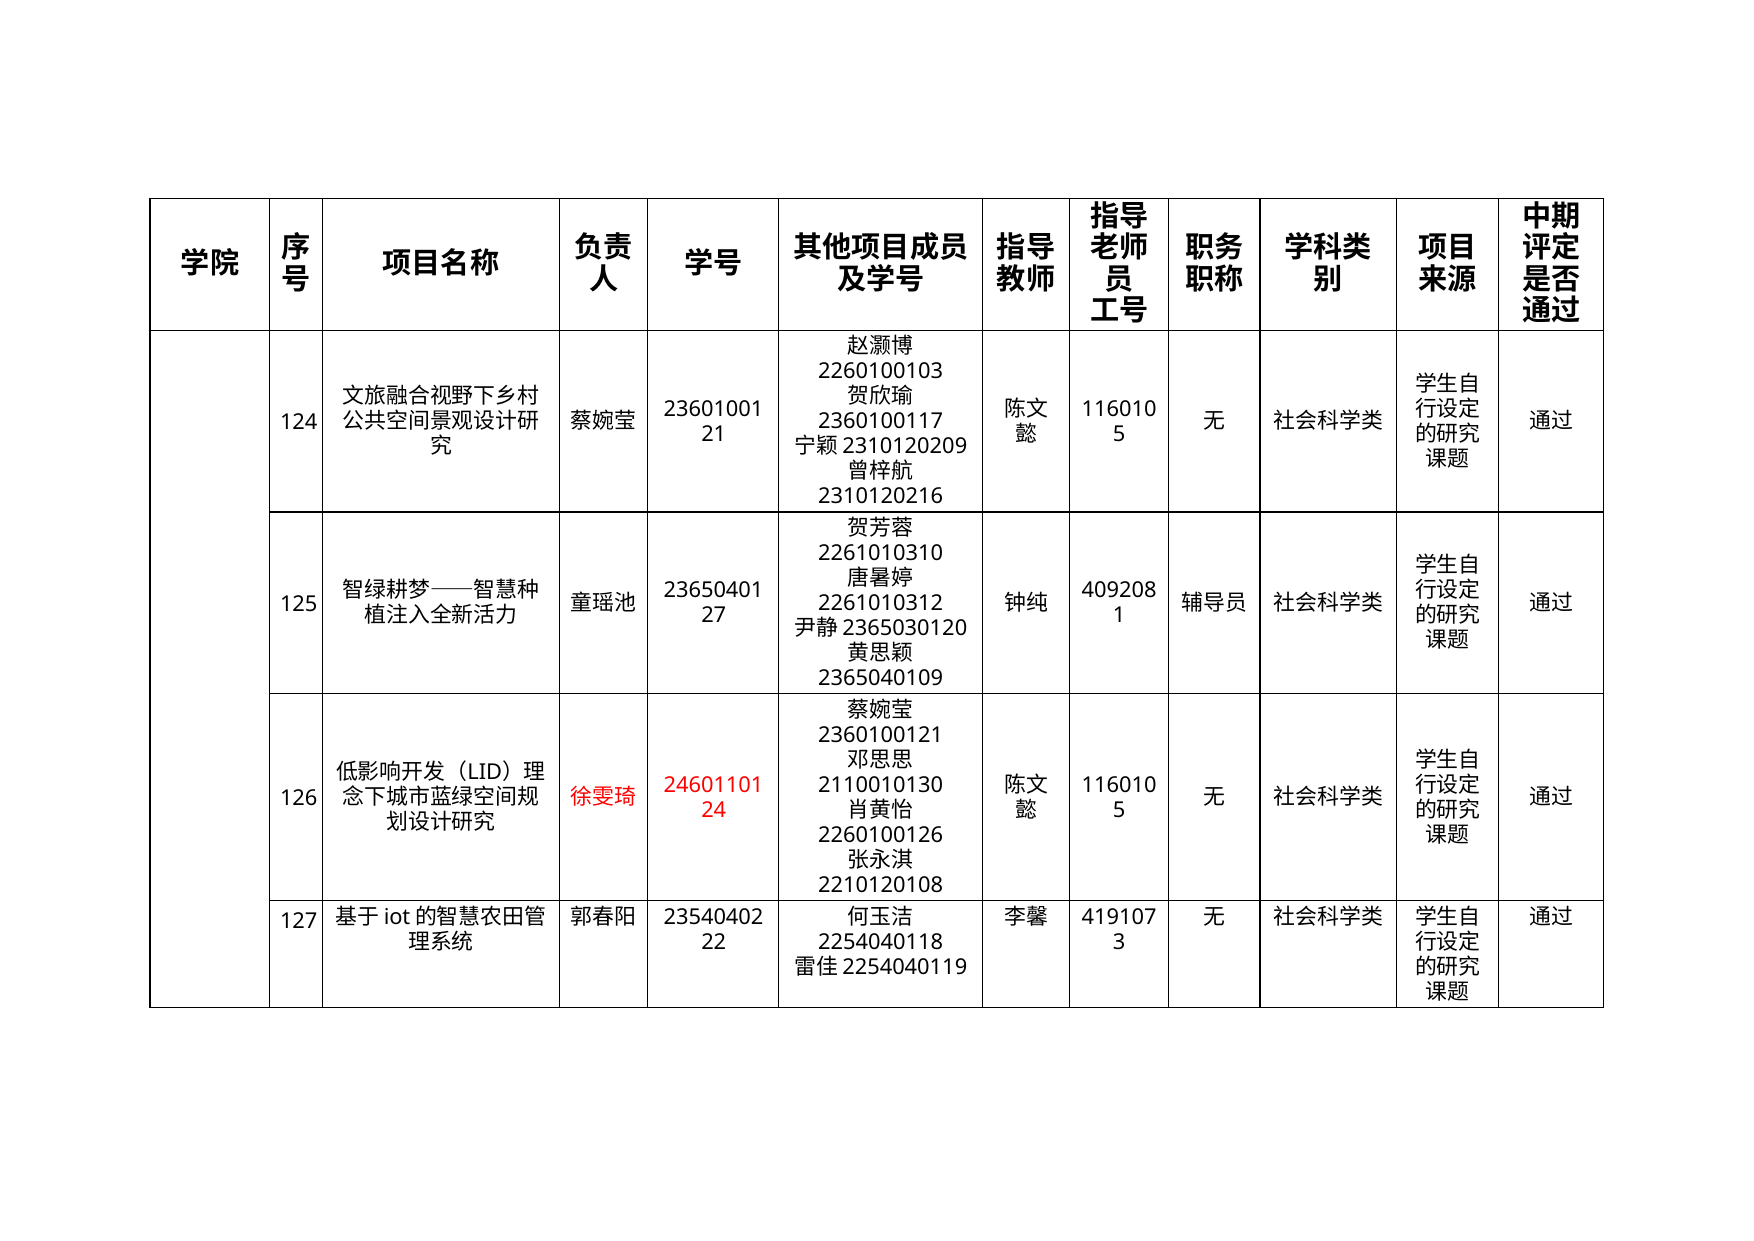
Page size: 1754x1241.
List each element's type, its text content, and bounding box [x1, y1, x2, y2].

table_cell 贺芳蓉2261010310 唐暑婷2261010312 尹静2365030120 黄思颖2365040109 [779, 513, 982, 693]
table_cell 通过 [1499, 331, 1603, 511]
table_cell 无 [1169, 331, 1259, 511]
table_cell [270, 901, 322, 1007]
table_header 序号 [270, 199, 322, 329]
table_cell 智绿耕梦——智慧种植注入全新活力 [323, 513, 559, 693]
table_cell 辅导员 [1169, 513, 1259, 693]
table_cell 蔡婉莹2360100121 邓思思2110010130 肖黄怡2260100126 张永淇2210120108 [779, 694, 982, 900]
table_cell 学生自行设定的研究课题 [1397, 694, 1498, 900]
table_cell 徐雯琦 [560, 694, 647, 900]
table_cell 通过 [1499, 513, 1603, 693]
table_header 学号 [648, 199, 778, 329]
table_cell 学生自行设定的研究课题 [1397, 513, 1498, 693]
table_cell 钟纯 [983, 513, 1069, 693]
table_cell 无 [1169, 694, 1259, 900]
table_cell [270, 331, 322, 511]
table_cell [270, 694, 322, 900]
table_cell 陈文懿 [983, 694, 1069, 900]
table_header 学科类别 [1261, 199, 1396, 329]
table_header 职务 职称 [1169, 199, 1259, 329]
table_cell 通过 [1499, 694, 1603, 900]
table_cell 社会科学类 [1261, 513, 1396, 693]
table_cell 2354040222 [648, 901, 778, 1007]
table_cell 赵灏博2260100103 贺欣瑜2360100117 宁颖2310120209 曾梓航2310120216 [779, 331, 982, 511]
table_header 指导 教师 [983, 199, 1069, 329]
table_cell 1160105 [1070, 331, 1168, 511]
table_cell 无 [1169, 901, 1259, 1007]
table_header 其他项目成员及学号 [779, 199, 982, 329]
table_header 项目来源 [1397, 199, 1498, 329]
table_cell [270, 513, 322, 693]
table_cell 2365040127 [648, 513, 778, 693]
table_cell 学生自行设定的研究课题 [1397, 901, 1498, 1007]
table_cell 社会科学类 [1261, 694, 1396, 900]
table_cell 何玉洁2254040118 雷佳2254040119 [779, 901, 982, 1007]
table_cell 通过 [1499, 901, 1603, 1007]
table_cell 文旅融合视野下乡村公共空间景观设计研究 [323, 331, 559, 511]
table_cell 1160105 [1070, 694, 1168, 900]
table_header 学院 [151, 199, 269, 329]
table_header 项目名称 [323, 199, 559, 329]
table_cell 陈文懿 [983, 331, 1069, 511]
table_cell 2460110124 [648, 694, 778, 900]
table_header 中期评定是否通过 [1499, 199, 1603, 329]
table_cell 基于iot的智慧农田管理系统 [323, 901, 559, 1007]
table_cell 郭春阳 [560, 901, 647, 1007]
table_cell 李馨 [983, 901, 1069, 1007]
table_cell 蔡婉莹 [560, 331, 647, 511]
table_cell 学生自行设定的研究课题 [1397, 331, 1498, 511]
table_cell 社会科学类 [1261, 901, 1396, 1007]
table_header 负责人 [560, 199, 647, 329]
table_cell 社会科学类 [1261, 331, 1396, 511]
table_header 指导老师员 工号 [1070, 199, 1168, 329]
table_cell 4191073 [1070, 901, 1168, 1007]
table_cell 童瑶池 [560, 513, 647, 693]
table_cell 2360100121 [648, 331, 778, 511]
table_cell 4092081 [1070, 513, 1168, 693]
table_cell 低影响开发（LID）理念下城市蓝绿空间规划设计研究 [323, 694, 559, 900]
